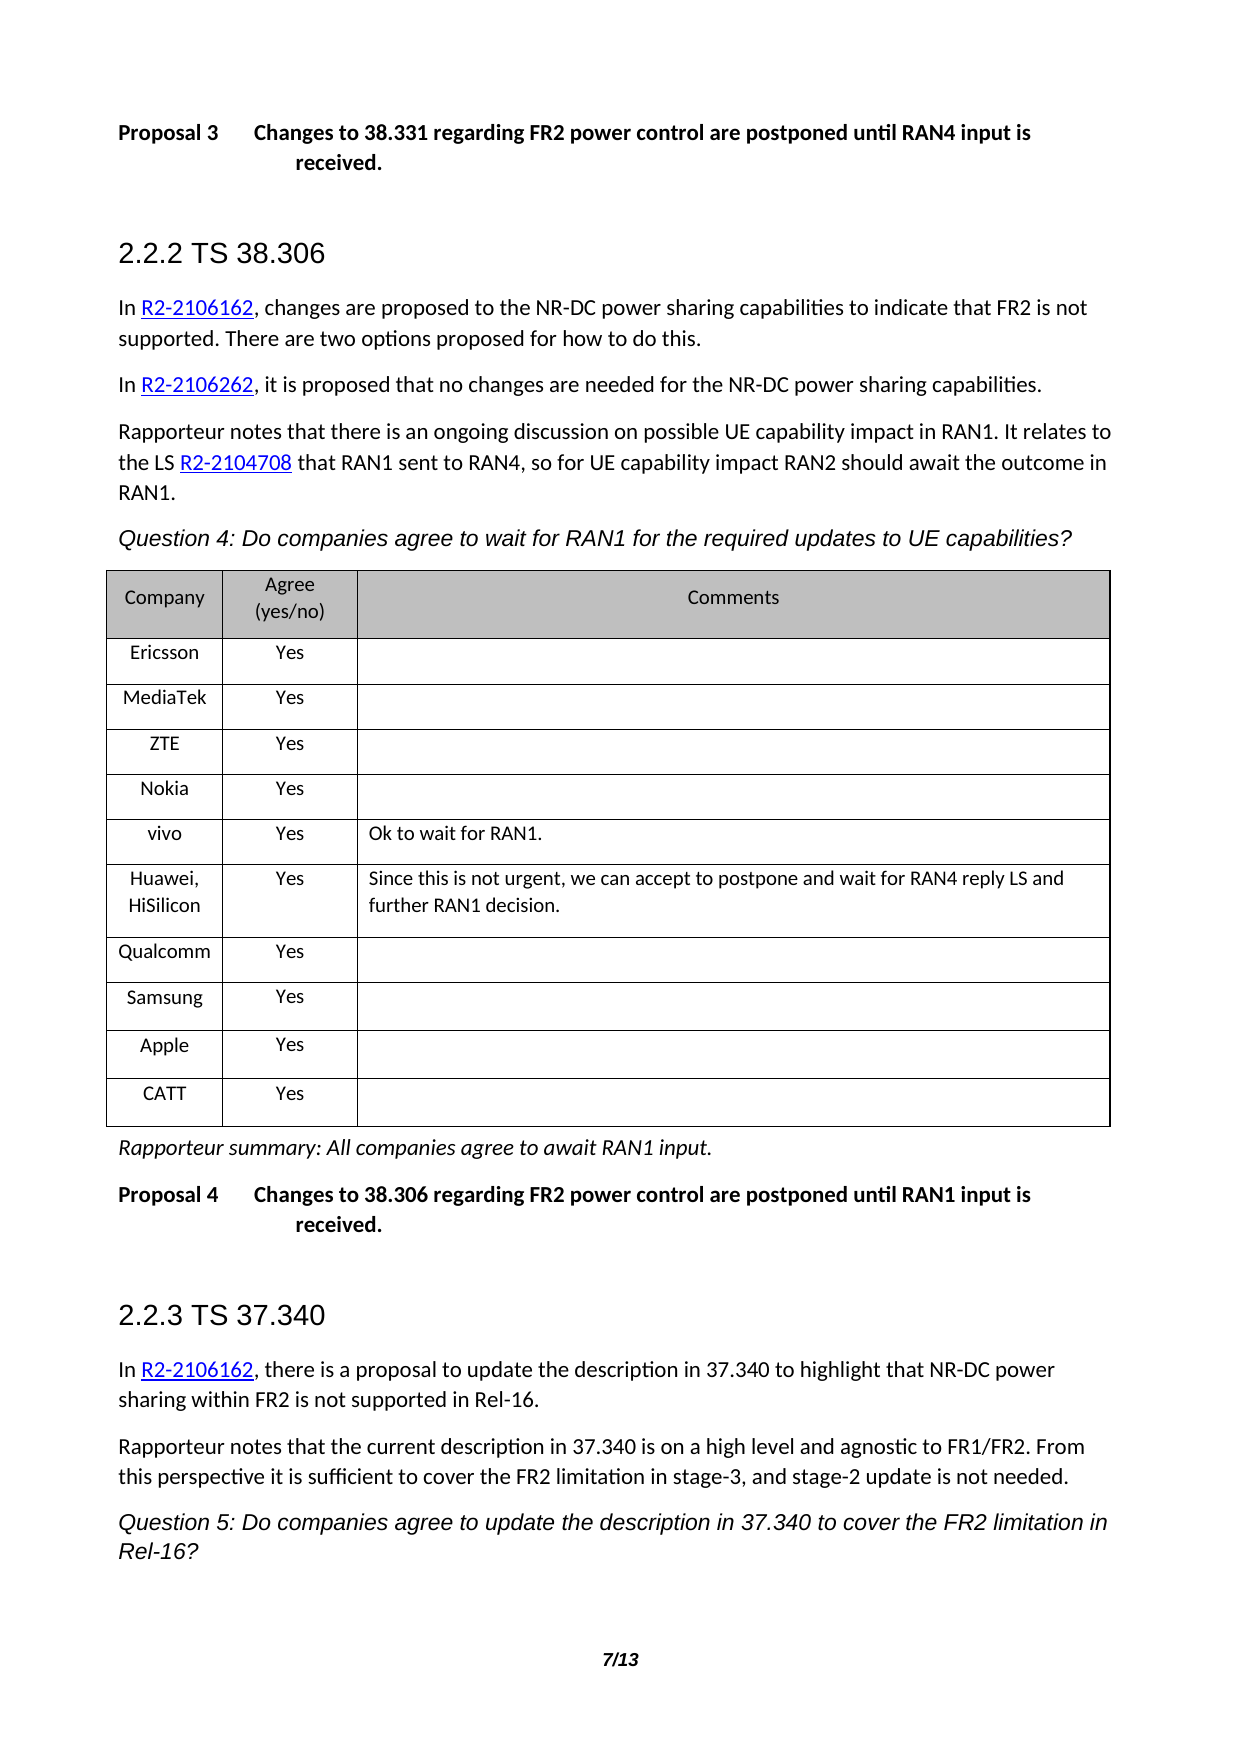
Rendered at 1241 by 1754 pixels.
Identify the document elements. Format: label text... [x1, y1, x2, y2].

table_cell vivo [107, 820, 222, 864]
text Rapporteur summary: All companies agree to await RAN1 input. [118, 1133, 1122, 1161]
table_cell [358, 639, 1109, 683]
text Changes to 38.306 regarding FR2 power control are postponed until RAN1 input is received. [118, 1180, 1122, 1238]
table_header Company [107, 571, 222, 638]
table_cell Since this is not urgent, we can accept to postpone and wait for RAN4 reply LS and further RAN1 decision. [358, 865, 1109, 937]
text Question 5: Do companies agree to update the description in 37.340 to cover the FR2 limitation in Rel-16? [118, 1509, 1122, 1564]
table_cell Yes [223, 938, 357, 982]
table_header Comments [358, 571, 1109, 638]
table_cell [358, 1031, 1109, 1078]
text Rapporteur notes that there is an ongoing discussion on possible UE capability impact in RAN1. It relates to the LS R2-2104708 that RAN1 sent to RAN4, so for UE capability impact RAN2 should await the outcome in RAN1. [118, 417, 1122, 506]
table_cell Yes [223, 983, 357, 1030]
table_cell Ericsson [107, 639, 222, 683]
subtitle 2.2.3 TS 37.340 [118, 1298, 1122, 1331]
table_header Agree (yes/no) [223, 571, 357, 638]
table_cell [358, 685, 1109, 729]
table_cell Apple [107, 1031, 222, 1078]
table_cell Yes [223, 730, 357, 774]
text In R2-2106162, changes are proposed to the NR-DC power sharing capabilities to indicate that FR2 is not supported. There are two options proposed for how to do this. [118, 293, 1122, 352]
table_cell Huawei, HiSilicon [107, 865, 222, 937]
text Rapporteur notes that the current description in 37.340 is on a high level and agnostic to FR1/FR2. From this perspective it is sufficient to cover the FR2 limitation in stage-3, and stage-2 update is not needed. [118, 1432, 1122, 1490]
table_cell Yes [223, 1079, 357, 1126]
table_cell Samsung [107, 983, 222, 1030]
table_cell CATT [107, 1079, 222, 1126]
table_cell Yes [223, 775, 357, 819]
text In R2-2106262, it is proposed that no changes are needed for the NR-DC power sharing capabilities. [118, 371, 1122, 398]
table_cell [358, 730, 1109, 774]
text Question 4: Do companies agree to wait for RAN1 for the required updates to UE capabilities? [118, 525, 1122, 551]
table_cell Yes [223, 685, 357, 729]
table_cell Ok to wait for RAN1. [358, 820, 1109, 864]
table_cell [358, 983, 1109, 1030]
table_cell Yes [223, 639, 357, 683]
table_cell Yes [223, 820, 357, 864]
table_cell Yes [223, 865, 357, 937]
table_cell [358, 938, 1109, 982]
table_cell [358, 1079, 1109, 1126]
table_cell MediaTek [107, 685, 222, 729]
text In R2-2106162, there is a proposal to update the description in 37.340 to highlight that NR-DC power sharing within FR2 is not supported in Rel-16. [118, 1355, 1122, 1413]
subtitle 2.2.2 TS 38.306 [118, 236, 1122, 270]
table_cell ZTE [107, 730, 222, 774]
table_cell Yes [223, 1031, 357, 1078]
table_cell Nokia [107, 775, 222, 819]
table_cell [358, 775, 1109, 819]
table_cell Qualcomm [107, 938, 222, 982]
text Changes to 38.331 regarding FR2 power control are postponed until RAN4 input is received. [118, 118, 1122, 176]
